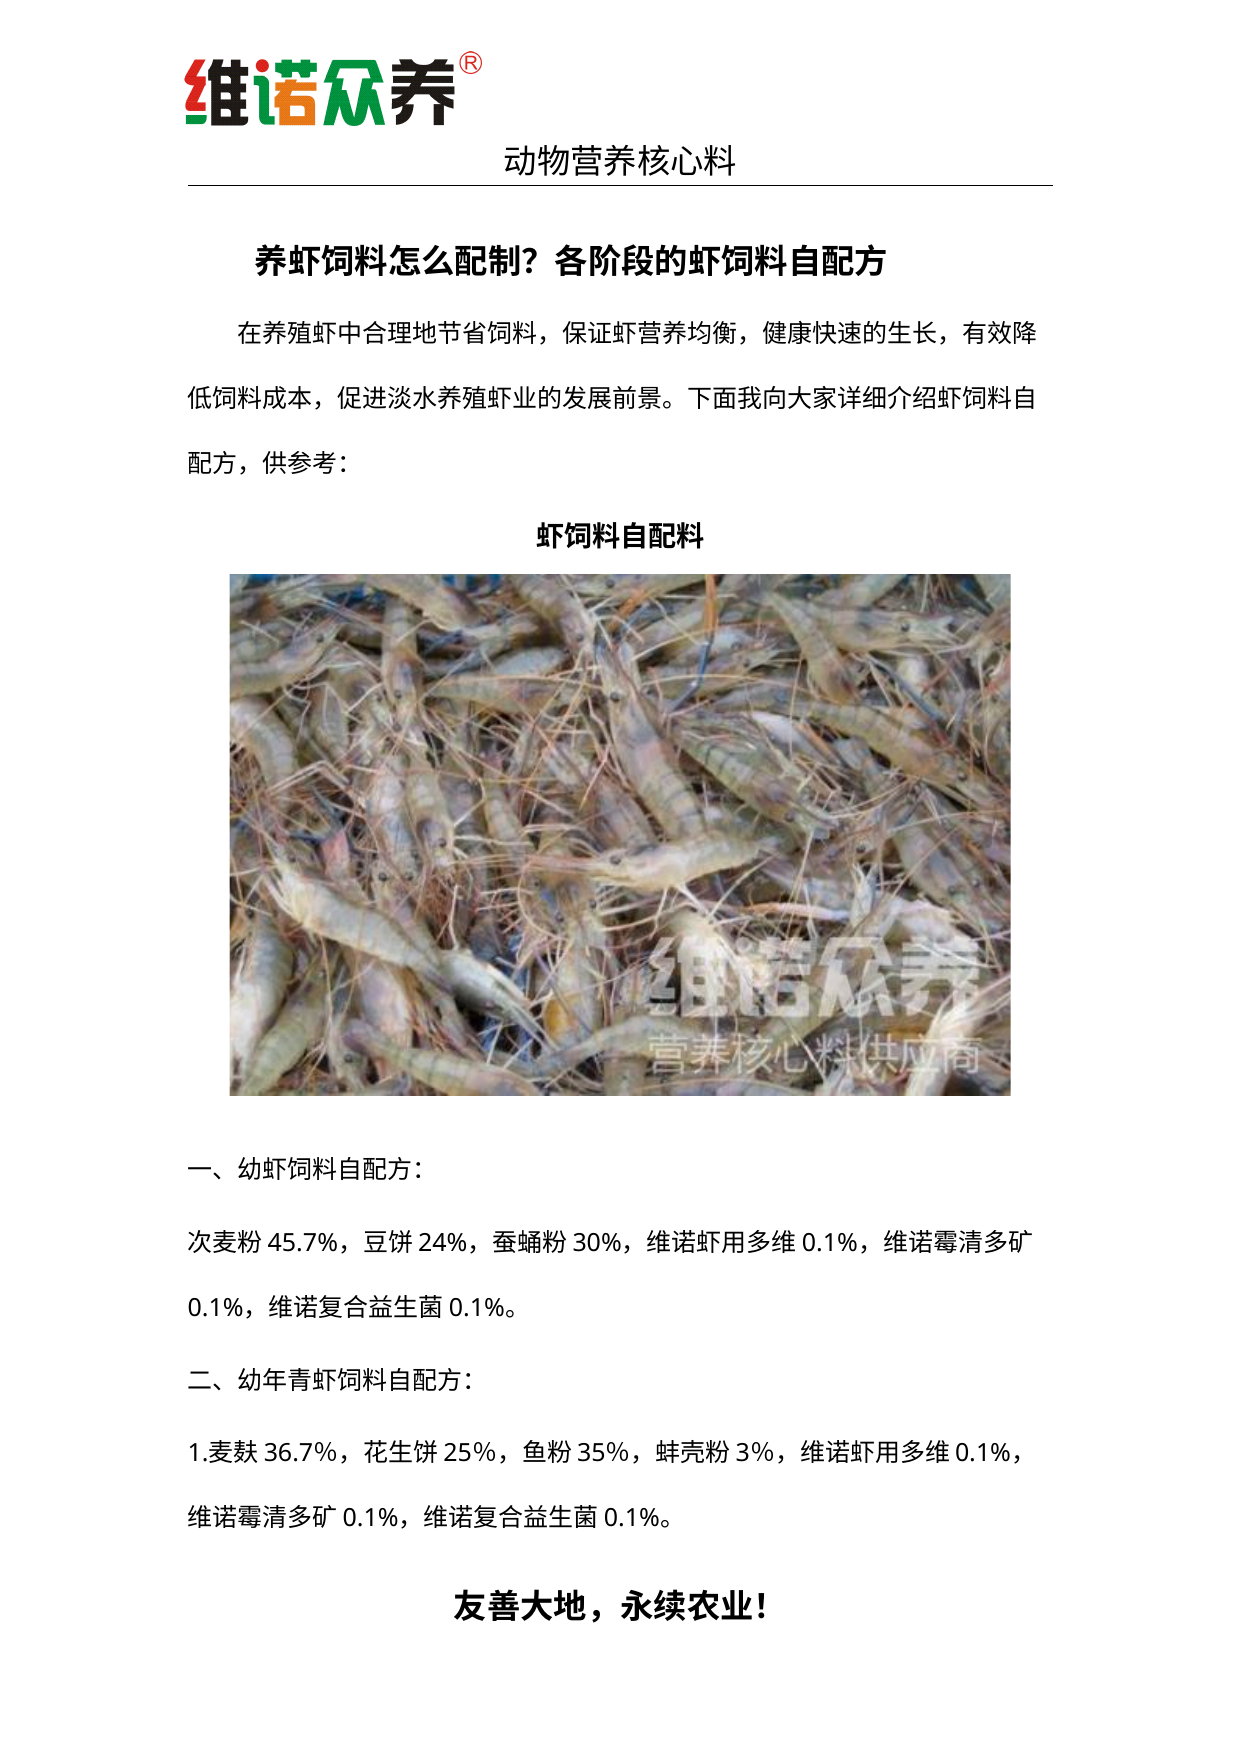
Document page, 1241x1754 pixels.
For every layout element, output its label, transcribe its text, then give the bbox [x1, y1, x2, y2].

text 次麦粉45.7%，豆饼24%，蚕蛹粉30%，维诺虾用多维0.1%，维诺霉清多矿0.1%，维诺复合益生菌0.1%。 [187, 1208, 1053, 1338]
picture [184, 51, 482, 126]
text 1.麦麸36.7％，花生饼25％，鱼粉35％，蚌壳粉3％，维诺虾用多维0.1%，维诺霉清多矿0.1%，维诺复合益生菌0.1%。 [187, 1418, 1053, 1548]
picture [229, 574, 1011, 1096]
text 二、幼年青虾饲料自配方： [187, 1346, 1053, 1411]
text 养虾饲料怎么配制？各阶段的虾饲料自配方 [187, 226, 1053, 291]
text 一、幼虾饲料自配方： [187, 1135, 1053, 1200]
text 虾饲料自配料 [187, 502, 1053, 567]
text 在养殖虾中合理地节省饲料，保证虾营养均衡，健康快速的生长，有效降低饲料成本，促进淡水养殖虾业的发展前景。下面我向大家详细介绍虾饲料自配方，供参考： [187, 299, 1053, 494]
